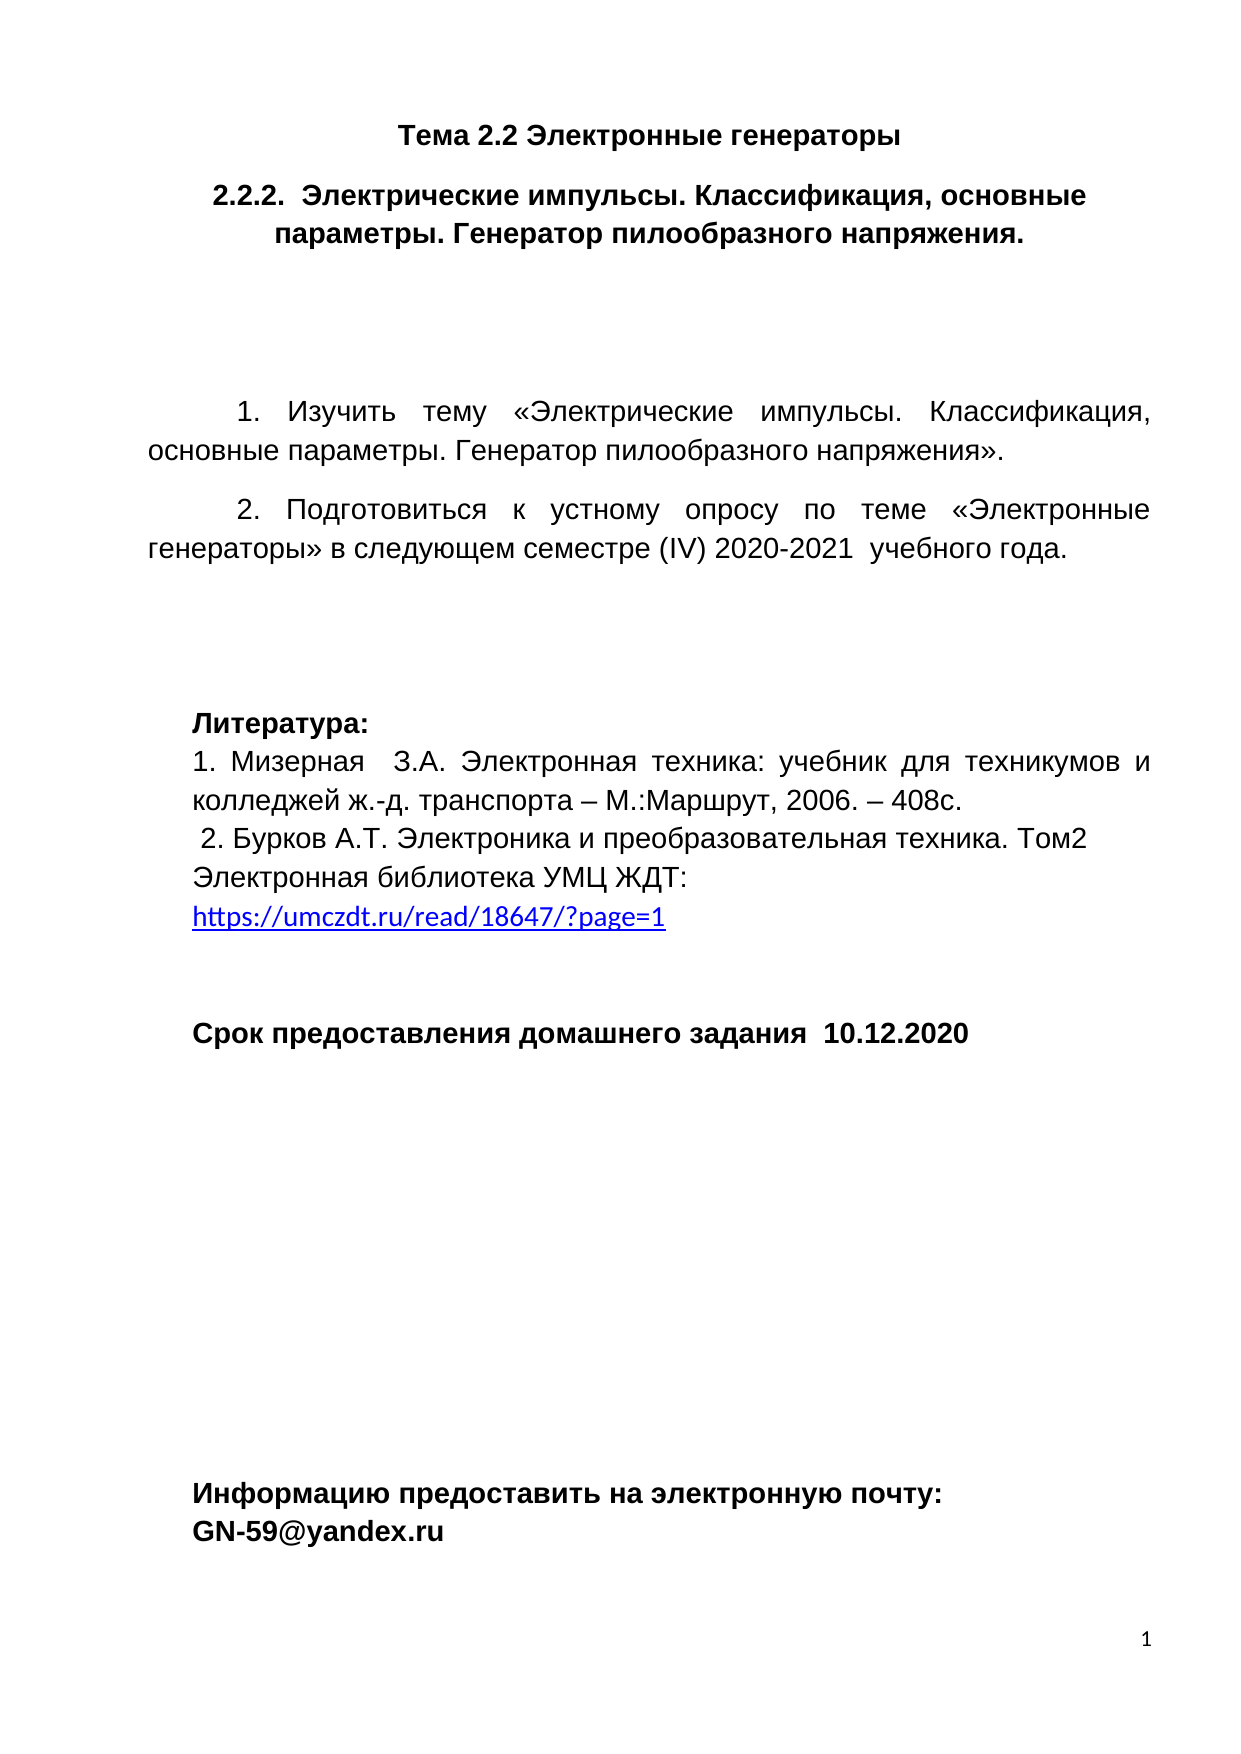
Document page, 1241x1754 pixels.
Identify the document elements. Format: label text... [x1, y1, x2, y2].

list 1. Мизерная З.А. Электронная техника: учебник для техникумов и колледжей ж.-д. транспорта – М.:Маршрут, 2006. – 408с. [192, 744, 1152, 816]
list Литература: [192, 706, 1152, 739]
text 2. Подготовиться к устному опросу по теме «Электронные генераторы» в следующем семестре (IV) 2020-2021 учебного года. [148, 492, 1152, 564]
text 1. Изучить тему «Электрические импульсы. Классификация, основные параметры. Генератор пилообразного напряжения». [148, 394, 1152, 466]
list Срок предоставления домашнего задания 10.12.2020 [192, 1016, 1152, 1050]
text Тема 2.2 Электронные генераторы [148, 118, 1152, 152]
list Электронная библиотека УМЦ ЖДТ: [192, 860, 1152, 893]
list Информацию предоставить на электронную почту: [192, 1476, 1152, 1509]
text 2.2.2. Электрические импульсы. Классификация, основные параметры. Генератор пилообразного напряжения. [148, 177, 1152, 249]
list 2. Бурков А.Т. Электроника и преобразовательная техника. Том2 [192, 821, 1152, 855]
list GN-59@yandex.ru [192, 1514, 1152, 1548]
list https://umczdt.ru/read/18647/?page=1 [192, 898, 1152, 934]
